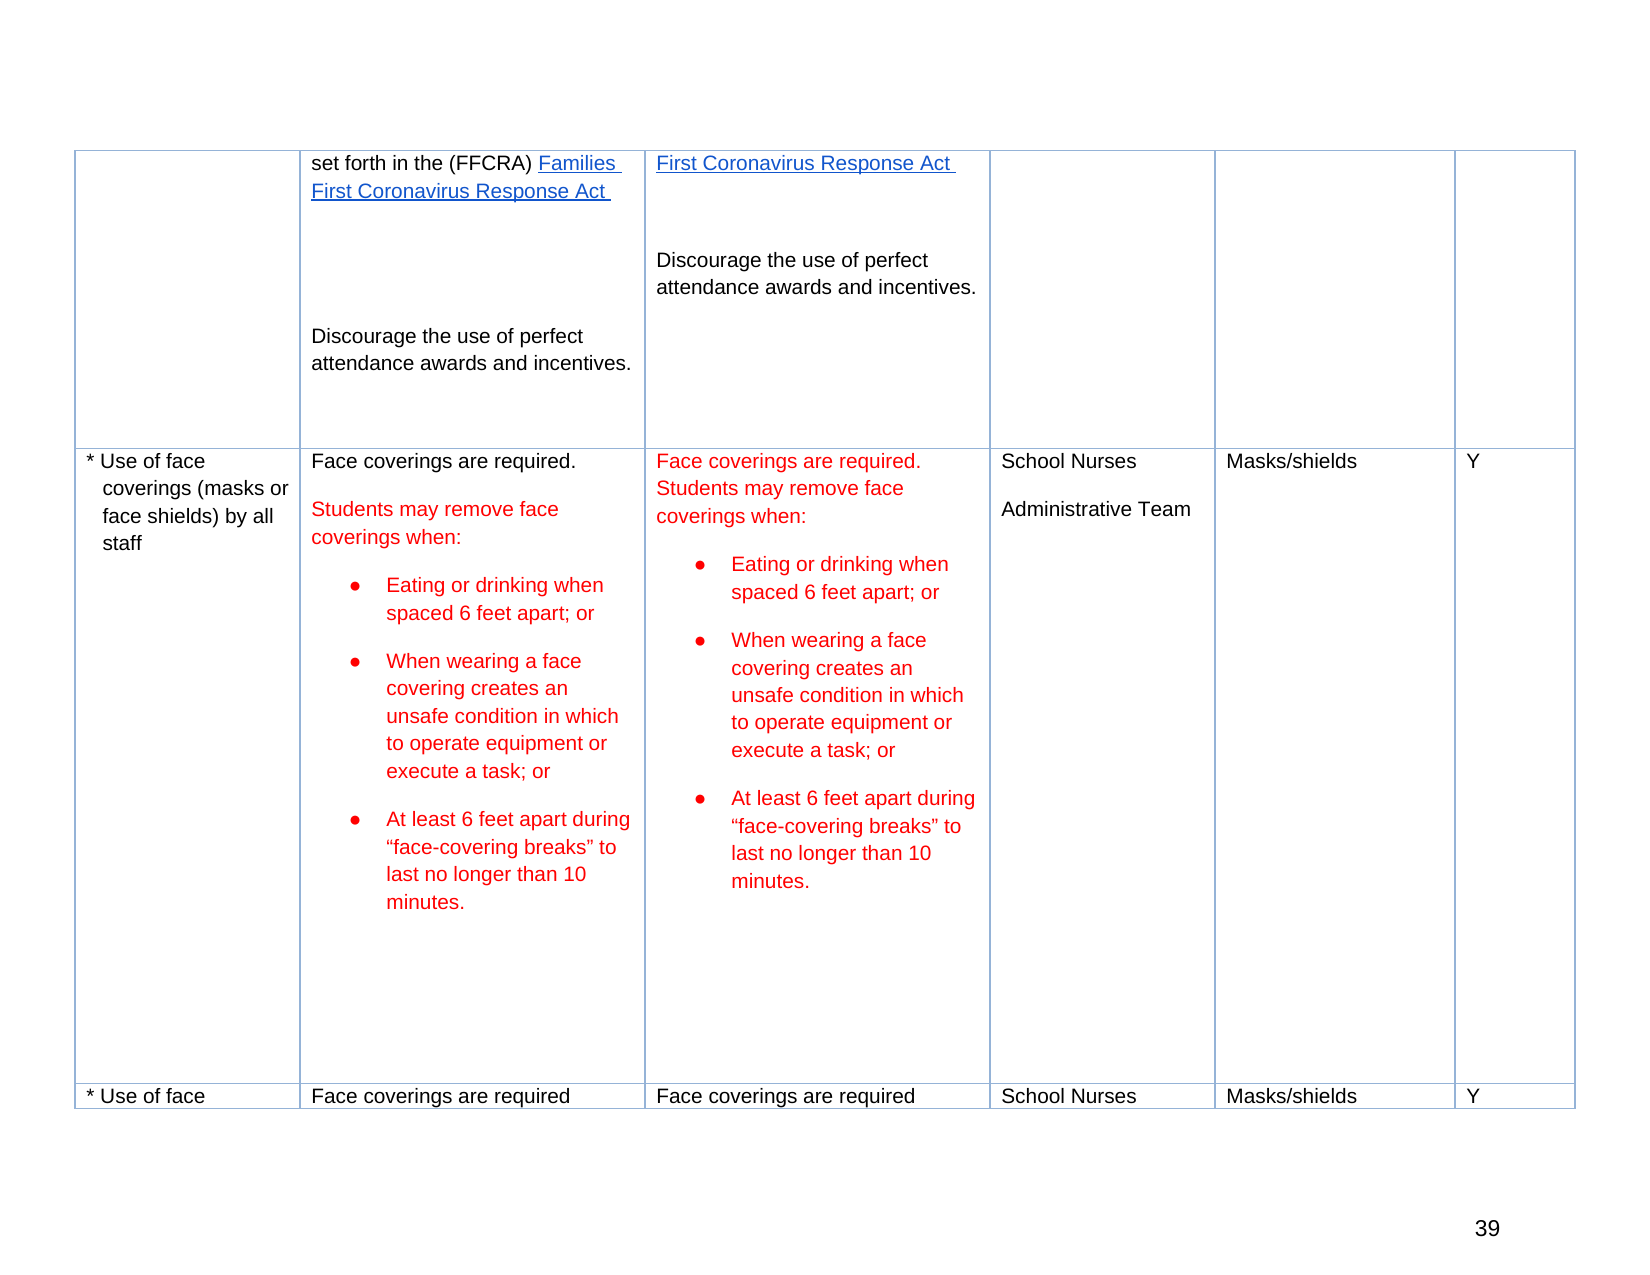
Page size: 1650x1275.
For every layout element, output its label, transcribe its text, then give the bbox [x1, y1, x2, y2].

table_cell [646, 1084, 989, 1108]
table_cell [646, 151, 989, 448]
table_cell * Use of face coverings (masks or face shields) by all staff [76, 449, 299, 1083]
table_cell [991, 1084, 1214, 1108]
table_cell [76, 151, 299, 448]
table_cell School Nurses Administrative Team [991, 449, 1214, 1083]
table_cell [76, 1084, 299, 1108]
table_cell Face coverings are required. Students may remove face coverings when: Eating or drinking when spaced 6 feet apart; or When wearing a face covering creates an unsafe condition in which to operate equipment or execute a task; or At least 6 feet apart during “face-covering breaks” to last no longer than 10 minutes. [301, 449, 644, 1083]
table_cell [1456, 151, 1574, 448]
table_cell Masks/shields [1216, 1084, 1454, 1108]
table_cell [301, 1084, 644, 1108]
table_cell Face coverings are required. Students may remove face coverings when: Eating or drinking when spaced 6 feet apart; or When wearing a face covering creates an unsafe condition in which to operate equipment or execute a task; or At least 6 feet apart during “face-covering breaks” to last no longer than 10 minutes. [646, 449, 989, 1083]
table_cell Y [1456, 449, 1574, 1083]
table_cell Y [1456, 1084, 1574, 1108]
table_cell [1216, 151, 1454, 448]
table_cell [301, 151, 644, 448]
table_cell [991, 151, 1214, 448]
table_cell Masks/shields [1216, 449, 1454, 1083]
